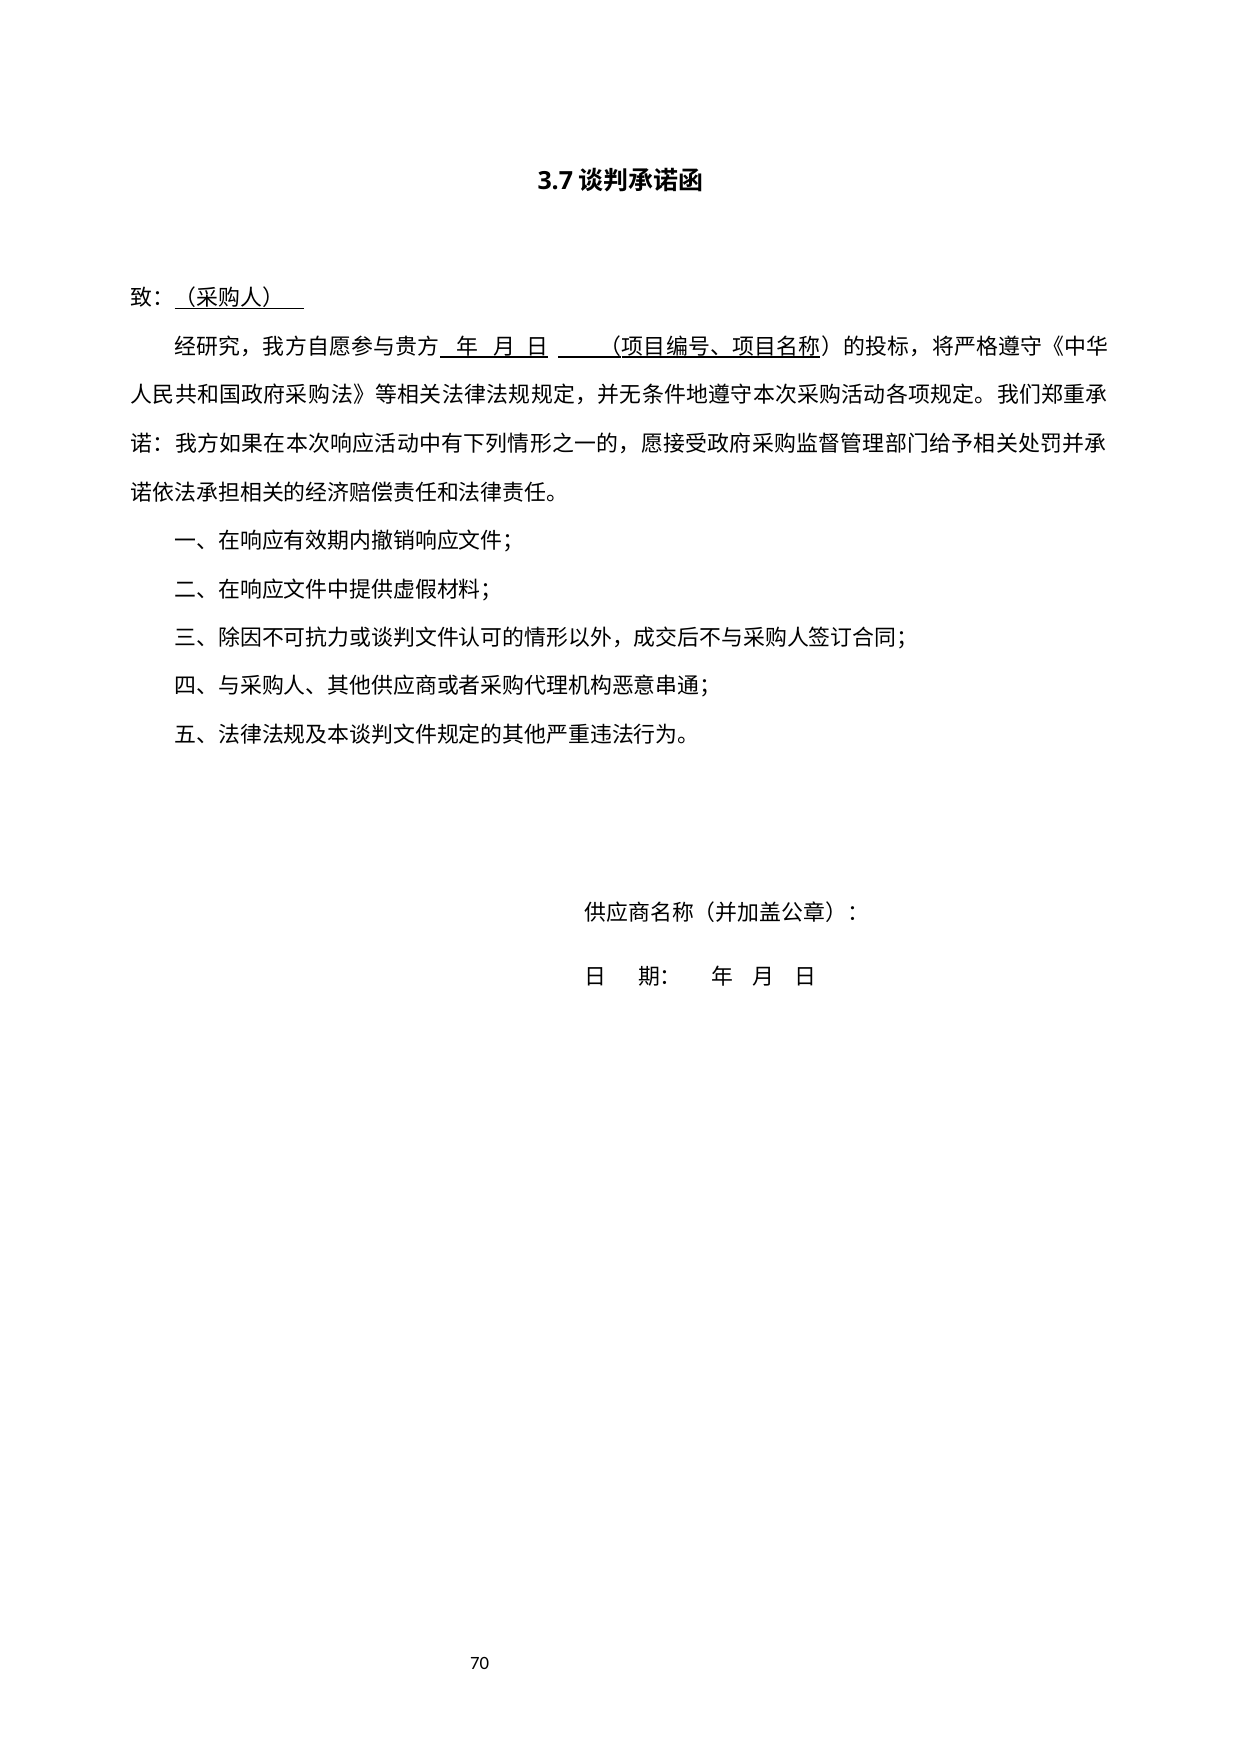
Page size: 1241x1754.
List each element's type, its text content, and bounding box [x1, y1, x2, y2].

text 三、除因不可抗力或谈判文件认可的情形以外，成交后不与采购人签订合同； [131, 619, 1110, 652]
text 日 期： 年 月 日 [131, 959, 1110, 991]
text 一、在响应有效期内撤销响应文件； [131, 523, 1110, 555]
text 二、在响应文件中提供虚假材料； [131, 571, 1110, 604]
text 3.7谈判承诺函 [131, 146, 1110, 211]
text 四、与采购人、其他供应商或者采购代理机构恶意串通； [131, 668, 1110, 700]
text 五、法律法规及本谈判文件规定的其他严重违法行为。 [131, 716, 1110, 749]
text 供应商名称（并加盖公章）： [131, 894, 1110, 927]
text 致：（采购人） [131, 280, 1110, 312]
text 经研究，我方自愿参与贵方 年 月 日 （项目编号、项目名称）的投标，将严格遵守《中华人民共和国政府采购法》等相关法律法规规定，并无条件地遵守本次采购活动各项规定。我们郑重承诺：我方如果在本次响应活动中有下列情形之一的，愿接受政府采购监督管理部门给予相关处罚并承诺依法承担相关的经济赔偿责任和法律责任。 [131, 328, 1110, 507]
